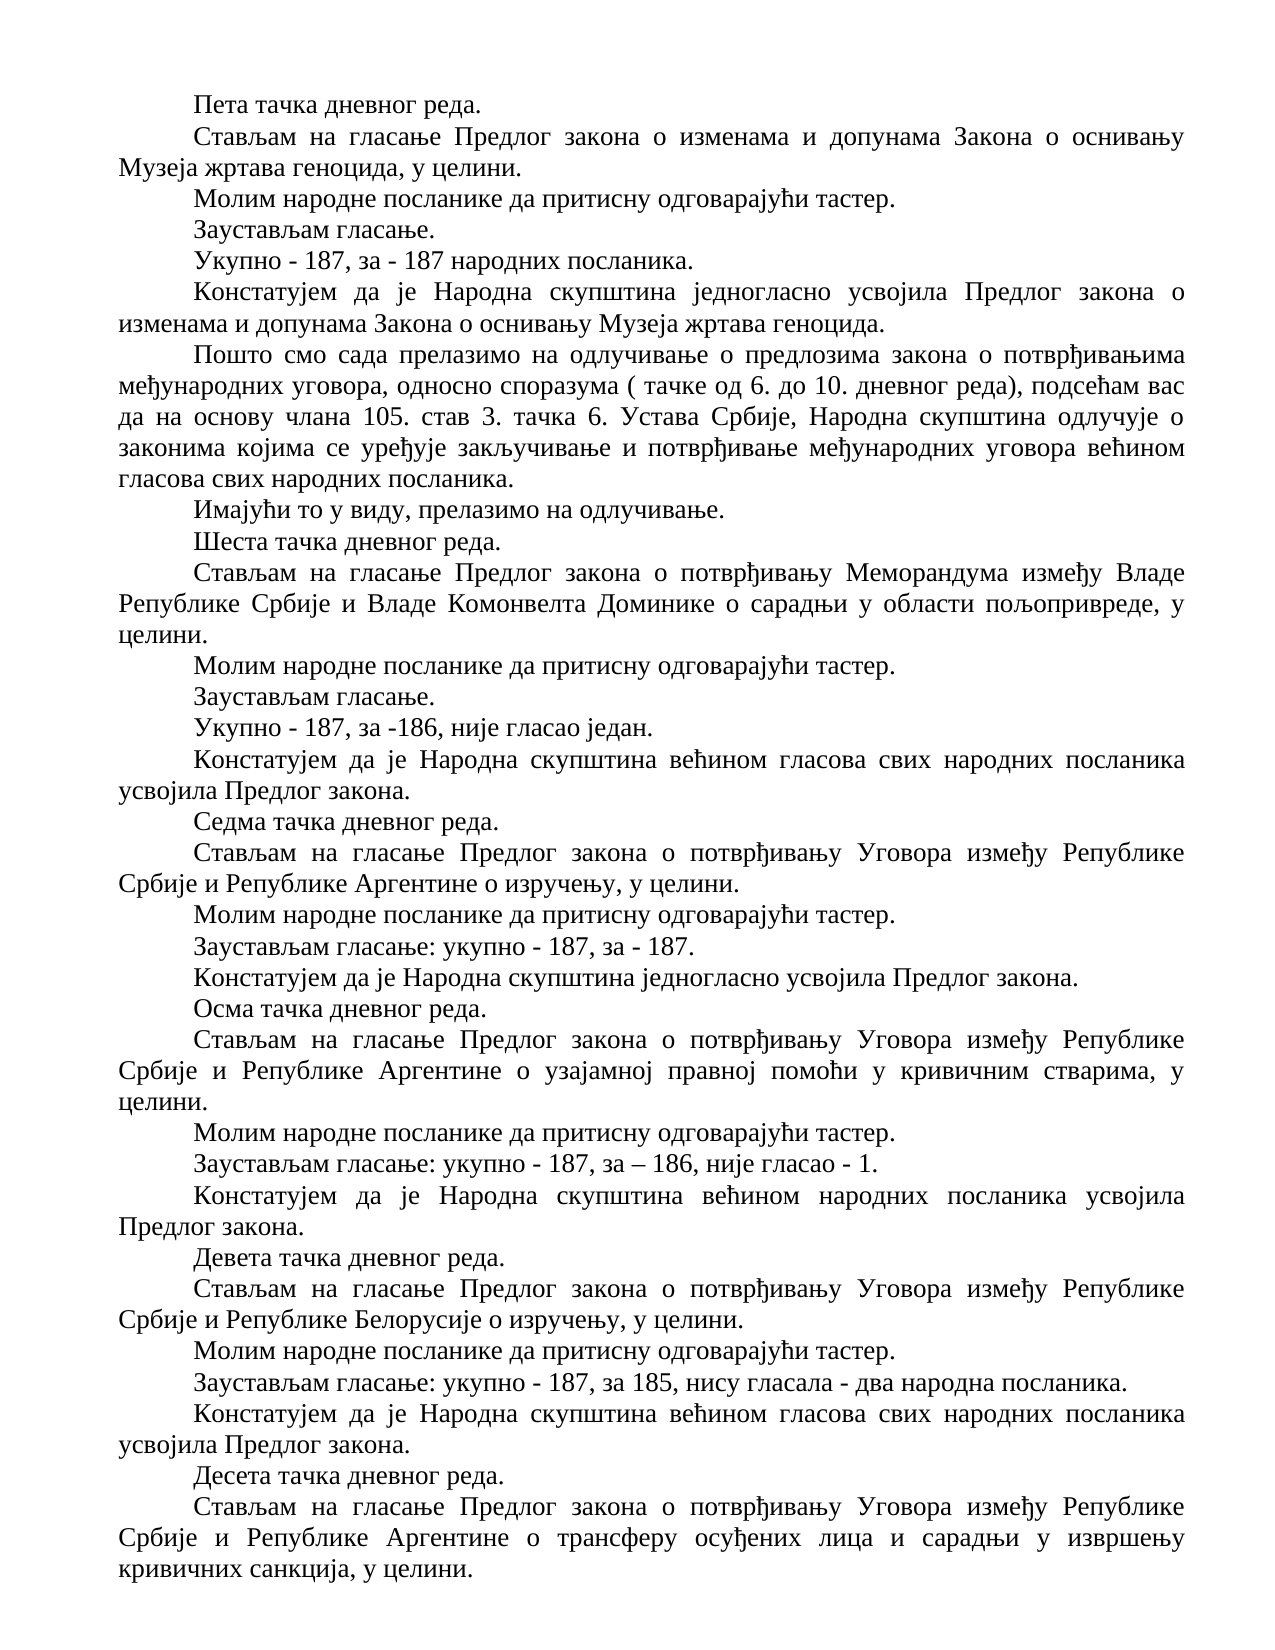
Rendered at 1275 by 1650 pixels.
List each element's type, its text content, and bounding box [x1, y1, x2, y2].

text Имајући то у виду, прелазимо на одлучивање. [118, 493, 1186, 525]
text Укупно - 187, за -186, није гласао један. [118, 712, 1186, 743]
text Десета тачка дневног реда. [118, 1459, 1186, 1490]
text Заустављам гласање. [118, 680, 1186, 712]
text Констатујем да је Народна скупштина једногласно усвојила Предлог закона о изменама и допунама Закона о оснивању Музеја жртава геноцида. [118, 276, 1186, 338]
text Стављам на гласање Предлог закона о потврђивању Меморандума између Владе Републике Србије и Владе Комонвелта Доминике о сарадњи у области пољопривреде, у целини. [118, 556, 1186, 649]
text Заустављам гласање: укупно - 187, за 185, нису гласала - два народна посланика. [118, 1366, 1186, 1397]
text Девета тачка дневног реда. [118, 1241, 1186, 1272]
text Молим народне посланике да притисну одговарајући тастер. [118, 1116, 1186, 1148]
text Стављам на гласање Предлог закона о изменама и допунама Закона о оснивању Музеја жртава геноцида, у целини. [118, 120, 1186, 182]
text Констатујем да је Народна скупштина већином гласова свих народних посланика усвојила Предлог закона. [118, 743, 1186, 805]
text Констатујем да је Народна скупштина једногласно усвојила Предлог закона. [118, 961, 1186, 992]
text Пошто смо сада прелазимо на одлучивање о предлозима закона о потврђивањима међународних уговора, односно споразума ( тачке од 6. до 10. дневног реда), подсећам вас да на основу члана 105. став 3. тачка 6. Устава Србије, Народна скупштина одлучује о законима којима се уређује закључивање и потврђивање међународних уговора већином гласова свих народних посланика. [118, 338, 1186, 493]
text Молим народне посланике да притисну одговарајући тастер. [118, 649, 1186, 680]
text Заустављам гласање: укупно - 187, за – 186, није гласао - 1. [118, 1148, 1186, 1179]
text Заустављам гласање. [118, 213, 1186, 244]
text Констатујем да је Народна скупштина већином народних посланика усвојила Предлог закона. [118, 1179, 1186, 1241]
text Стављам на гласање Предлог закона о потврђивању Уговора између Републике Србије и Републике Аргентине о узајамној правној помоћи у кривичним стварима, у целини. [118, 1023, 1186, 1116]
text Заустављам гласање: укупно - 187, за - 187. [118, 929, 1186, 961]
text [118, 182, 1186, 213]
text Осма тачка дневног реда. [118, 992, 1186, 1023]
text Молим народне посланике да притисну одговарајући тастер. [118, 898, 1186, 929]
text Молим народне посланике да притисну одговарајући тастер. [118, 1334, 1186, 1366]
text Шеста тачка дневног реда. [118, 525, 1186, 556]
text Констатујем да је Народна скупштина већином гласова свих народних посланика усвојила Предлог закона. [118, 1397, 1186, 1459]
text Седма тачка дневног реда. [118, 805, 1186, 836]
text Пета тачка дневног реда. [118, 89, 1186, 120]
text Укупно - 187, за - 187 народних посланика. [118, 244, 1186, 276]
text Стављам на гласање Предлог закона о потврђивању Уговора између Републике Србије и Републике Аргентине о изручењу, у целини. [118, 836, 1186, 898]
text Стављам на гласање Предлог закона о потврђивању Уговора између Републике Србије и Републике Аргентине о трансферу осуђених лица и сарадњи у извршењу кривичних санкција, у целини. [118, 1490, 1186, 1584]
text Стављам на гласање Предлог закона о потврђивању Уговора између Републике Србије и Републике Белорусије о изручењу, у целини. [118, 1272, 1186, 1334]
